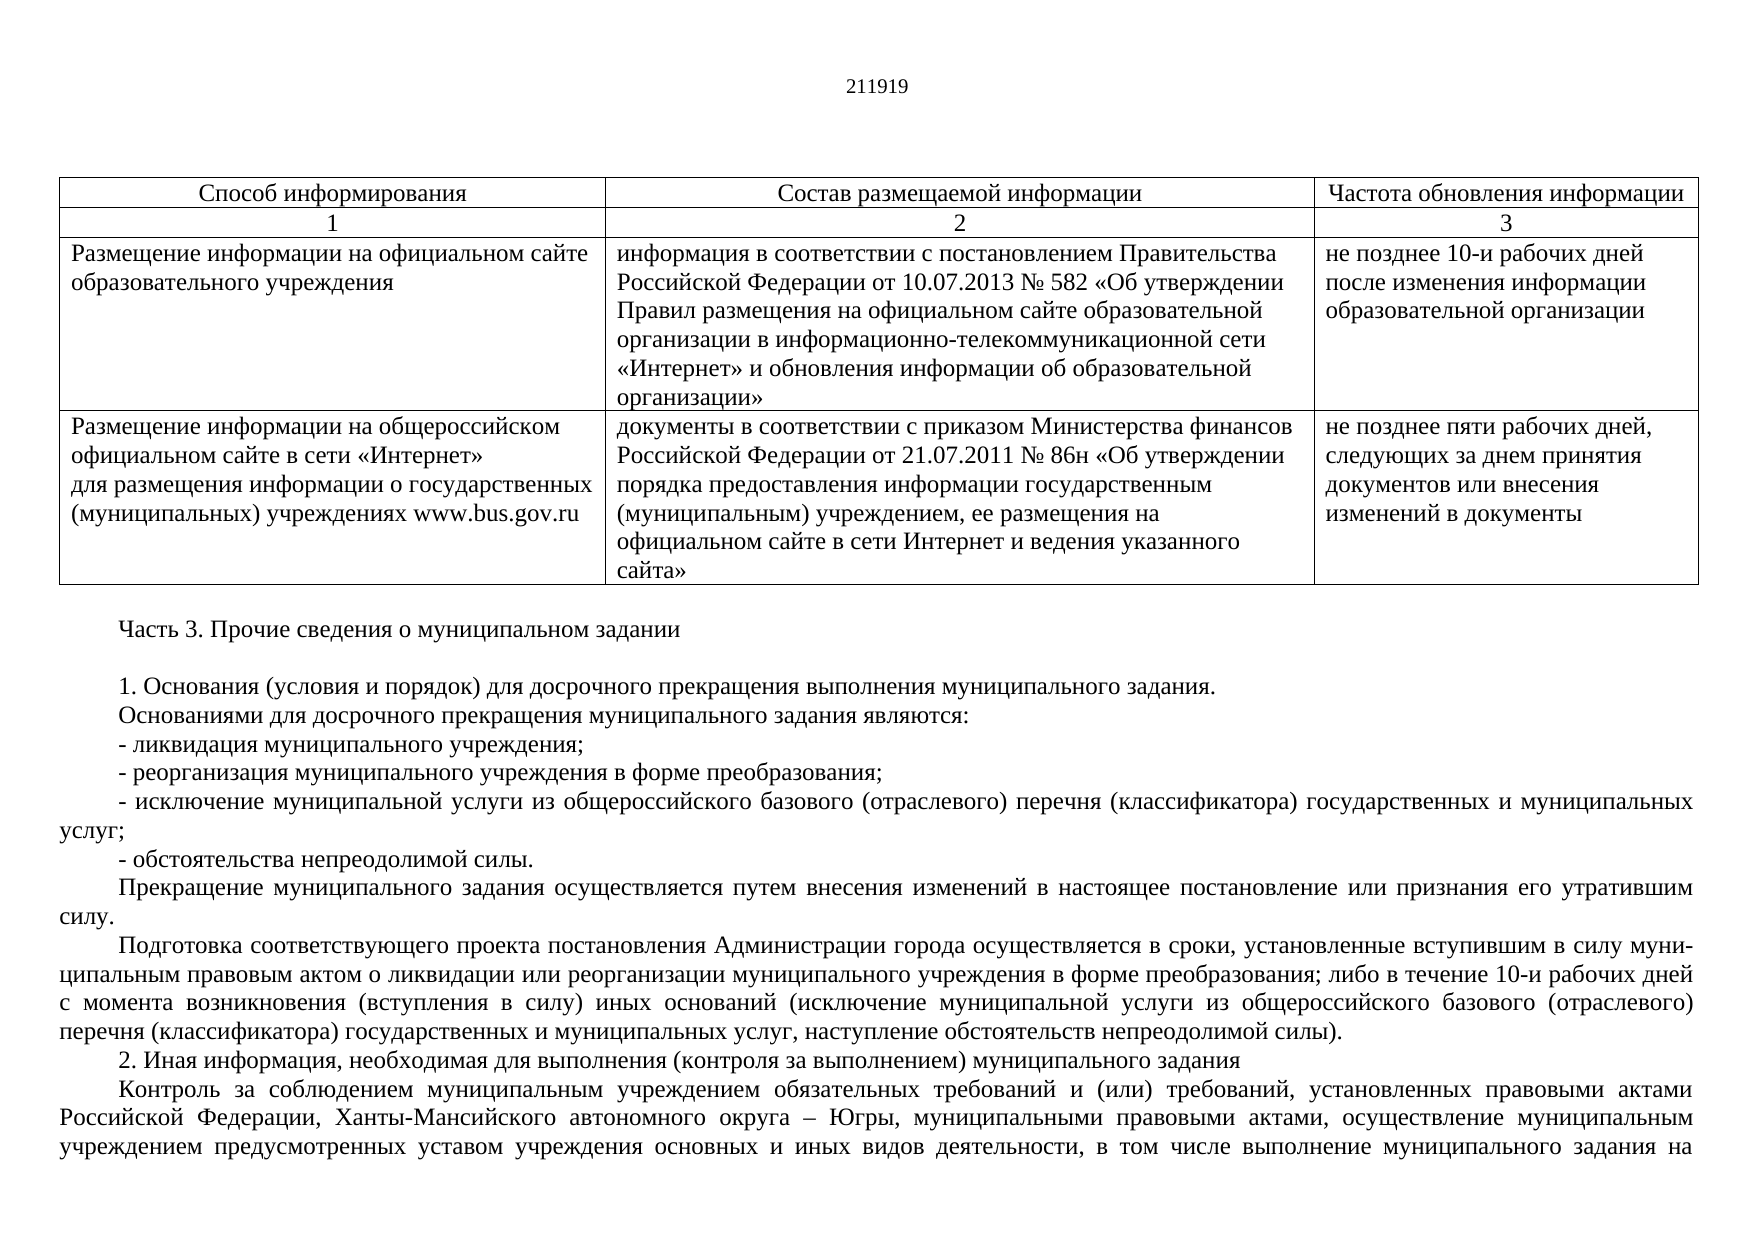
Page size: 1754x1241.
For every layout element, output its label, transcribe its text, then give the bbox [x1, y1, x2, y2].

table_header Частота обновления информации [1315, 178, 1698, 207]
table_cell информация в соответствии с постановлением Правительства Российской Федерации от 10.07.2013 № 582 «Об утверждении Правил размещения на официальном сайте образовательной организации в информационно-телекоммуникационной сети «Интернет» и обновления информации об образовательной организации» [606, 238, 1314, 410]
text Подготовка соответствующего проекта постановления Администрации города осуществляется в сроки, установленные вступившим в силу муни-ципальным правовым актом о ликвидации или реорганизации муниципального учреждения в форме преобразования; либо в течение 10-и рабочих дней с момента возникновения (вступления в силу) иных оснований (исключение муниципальной услуги из общероссийского базового (отраслевого) перечня (классификатора) государственных и муниципальных услуг, наступление обстоятельств непреодолимой силы). [59, 930, 1695, 1045]
text - ликвидация муниципального учреждения; [59, 729, 1695, 757]
table_cell 1 [60, 208, 605, 237]
table_cell 3 [1315, 208, 1698, 237]
table_cell не позднее 10-и рабочих дней после изменения информации образовательной организации [1315, 238, 1698, 410]
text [59, 1074, 1695, 1160]
text 1. Основания (условия и порядок) для досрочного прекращения выполнения муниципального задания. [59, 671, 1695, 700]
text Основаниями для досрочного прекращения муниципального задания являются: [59, 700, 1695, 729]
text - исключение муниципальной услуги из общероссийского базового (отраслевого) перечня (классификатора) государственных и муниципальных услуг; [59, 786, 1695, 844]
text Часть 3. Прочие сведения о муниципальном задании [59, 614, 1695, 642]
text Прекращение муниципального задания осуществляется путем внесения изменений в настоящее постановление или признания его утратившим силу. [59, 872, 1695, 930]
text - обстоятельства непреодолимой силы. [59, 844, 1695, 872]
table_header Способ информирования [60, 178, 605, 207]
table_cell 2 [606, 208, 1314, 237]
table_cell документы в соответствии с приказом Министерства финансов Российской Федерации от 21.07.2011 № 86н «Об утверждении порядка предоставления информации государственным (муниципальным) учреждением, ее размещения на официальном сайте в сети Интернет и ведения указанного сайта» [606, 411, 1314, 584]
table_cell не позднее пяти рабочих дней, следующих за днем принятия документов или внесения изменений в документы [1315, 411, 1698, 584]
table_cell Размещение информации на общероссийском официальном сайте в сети «Интернет» для размещения информации о государственных (муниципальных) учреждениях www.bus.gov.ru [60, 411, 605, 584]
table_header Состав размещаемой информации [606, 178, 1314, 207]
text 2. Иная информация, необходимая для выполнения (контроля за выполнением) муниципального задания [59, 1045, 1695, 1074]
text - реорганизация муниципального учреждения в форме преобразования; [59, 757, 1695, 786]
table_cell Размещение информации на официальном сайте образовательного учреждения [60, 238, 605, 410]
